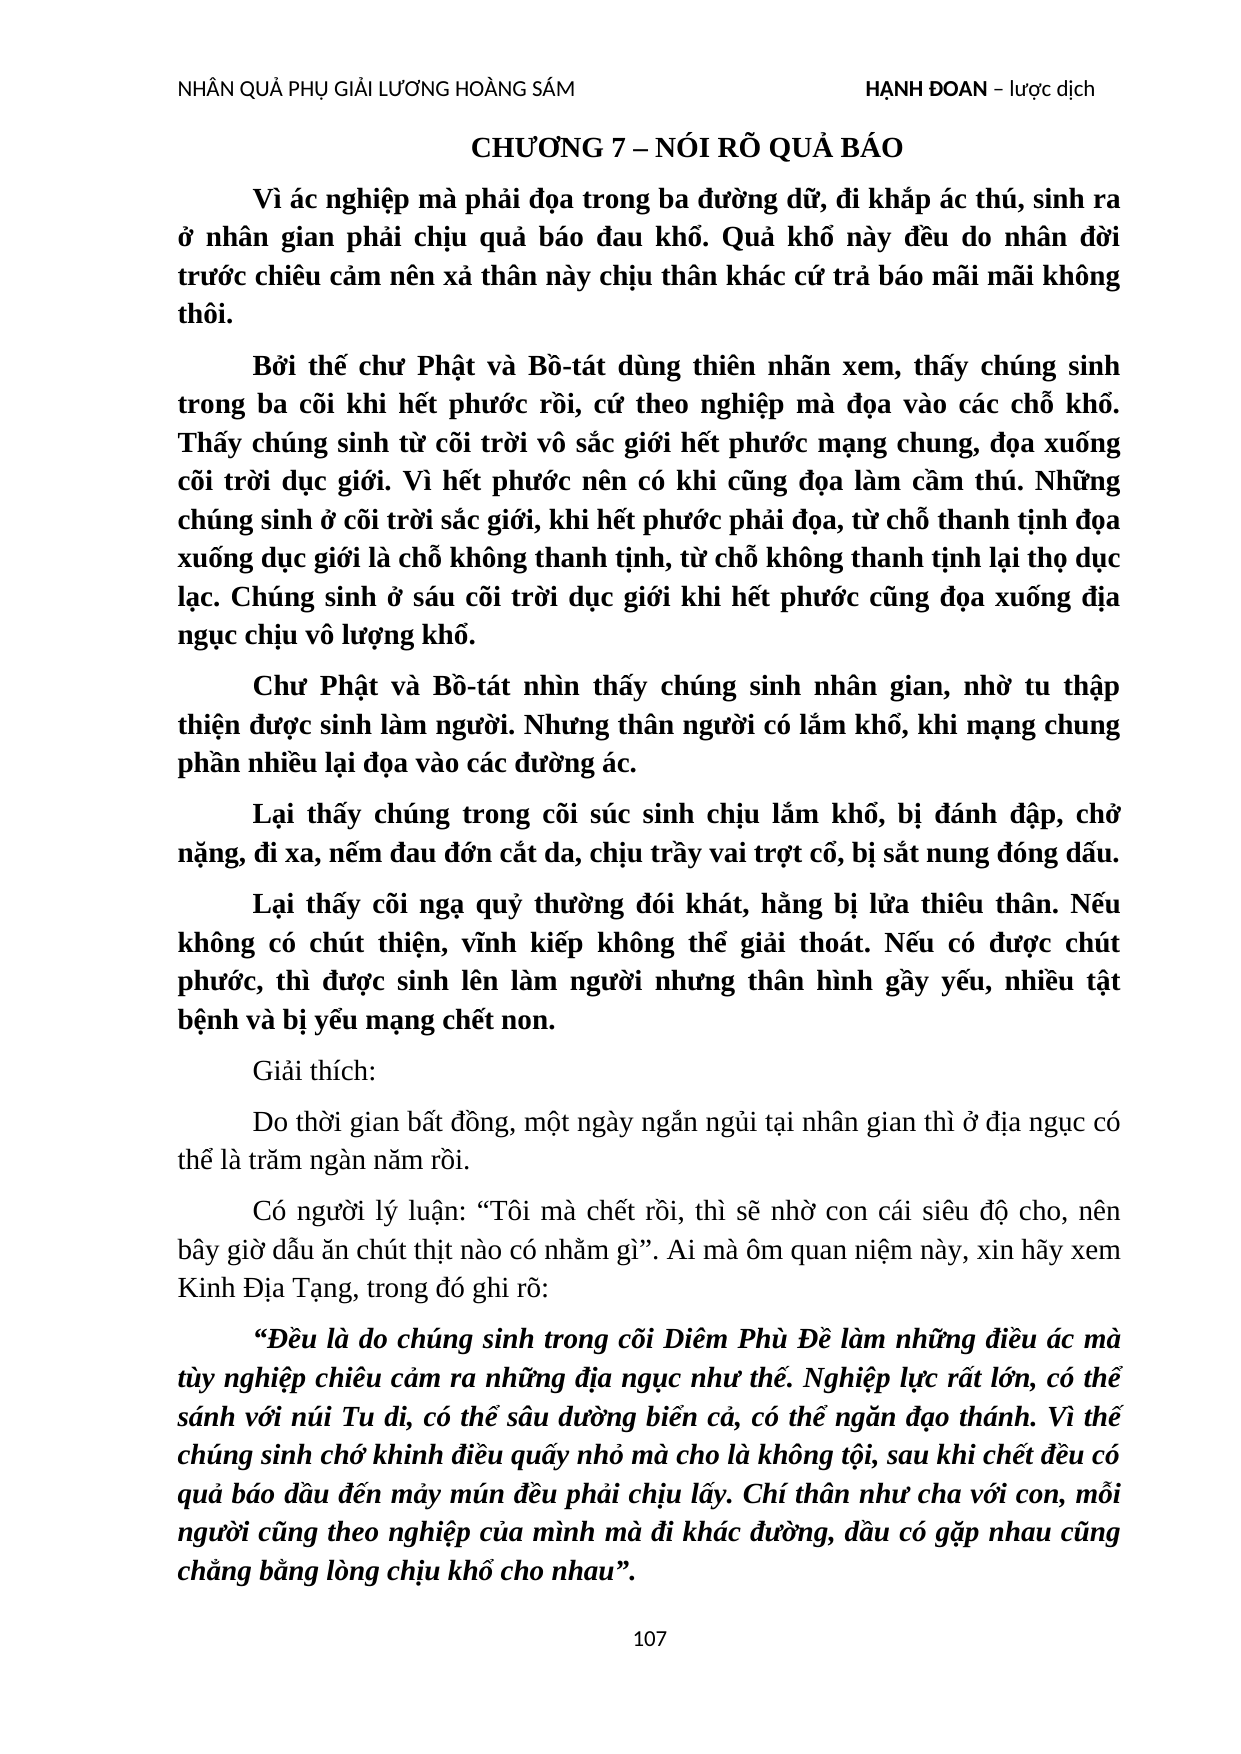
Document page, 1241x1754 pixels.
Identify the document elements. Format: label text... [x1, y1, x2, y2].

text Lại thấy cõi ngạ quỷ thường đói khát, hằng bị lửa thiêu thân. Nếu không có chút thiện, vĩnh kiếp không thể giải thoát. Nếu có được chút phước, thì được sinh lên làm người nhưng thân hình gầy yếu, nhiều tật bệnh và bị yểu mạng chết non. [177, 886, 1122, 1035]
text “Đều là do chúng sinh trong cõi Diêm Phù Ðề làm những điều ác mà tùy nghiệp chiêu cảm ra những địa ngục như thế. Nghiệp lực rất lớn, có thể sánh với núi Tu di, có thể sâu dường biển cả, có thể ngăn đạo thánh. Vì thế chúng sinh chớ khinh điều quấy nhỏ mà cho là không tội, sau khi chết đều có quả báo dầu đến mảy mún đều phải chịu lấy. Chí thân như cha với con, mỗi người cũng theo nghiệp của mình mà đi khác đường, dầu có gặp nhau cũng chẳng bằng lòng chịu khổ cho nhau”. [177, 1322, 1122, 1586]
text Bởi thế chư Phật và Bồ-tát dùng thiên nhãn xem, thấy chúng sinh trong ba cõi khi hết phước rồi, cứ theo nghiệp mà đọa vào các chỗ khổ. Thấy chúng sinh từ cõi trời vô sắc giới hết phước mạng chung, đọa xuống cõi trời dục giới. Vì hết phước nên có khi cũng đọa làm cầm thú. Những chúng sinh ở cõi trời sắc giới, khi hết phước phải đọa, từ chỗ thanh tịnh đọa xuống dục giới là chỗ không thanh tịnh, từ chỗ không thanh tịnh lại thọ dục lạc. Chúng sinh ở sáu cõi trời dục giới khi hết phước cũng đọa xuống địa ngục chịu vô lượng khổ. [177, 348, 1122, 651]
text CHƯƠNG 7 – NÓI RÕ QUẢ BÁO [177, 130, 1122, 163]
text Có người lý luận: “Tôi mà chết rồi, thì sẽ nhờ con cái siêu độ cho, nên bây giờ dẫu ăn chút thịt nào có nhằm gì”. Ai mà ôm quan niệm này, xin hãy xem Kinh Địa Tạng, trong đó ghi rõ: [177, 1193, 1122, 1304]
text Chư Phật và Bồ-tát nhìn thấy chúng sinh nhân gian, nhờ tu thập thiện được sinh làm người. Nhưng thân người có lắm khổ, khi mạng chung phần nhiều lại đọa vào các đường ác. [177, 668, 1122, 779]
text Vì ác nghiệp mà phải đọa trong ba đường dữ, đi khắp ác thú, sinh ra ở nhân gian phải chịu quả báo đau khổ. Quả khổ này đều do nhân đời trước chiêu cảm nên xả thân này chịu thân khác cứ trả báo mãi mãi không thôi. [177, 181, 1122, 330]
text Giải thích: [177, 1053, 1122, 1086]
text Do thời gian bất đồng, một ngày ngắn ngủi tại nhân gian thì ở địa ngục có thể là trăm ngàn năm rồi. [177, 1104, 1122, 1176]
text Lại thấy chúng trong cõi súc sinh chịu lắm khổ, bị đánh đập, chở nặng, đi xa, nếm đau đớn cắt da, chịu trầy vai trợt cổ, bị sắt nung đóng dấu. [177, 797, 1122, 869]
